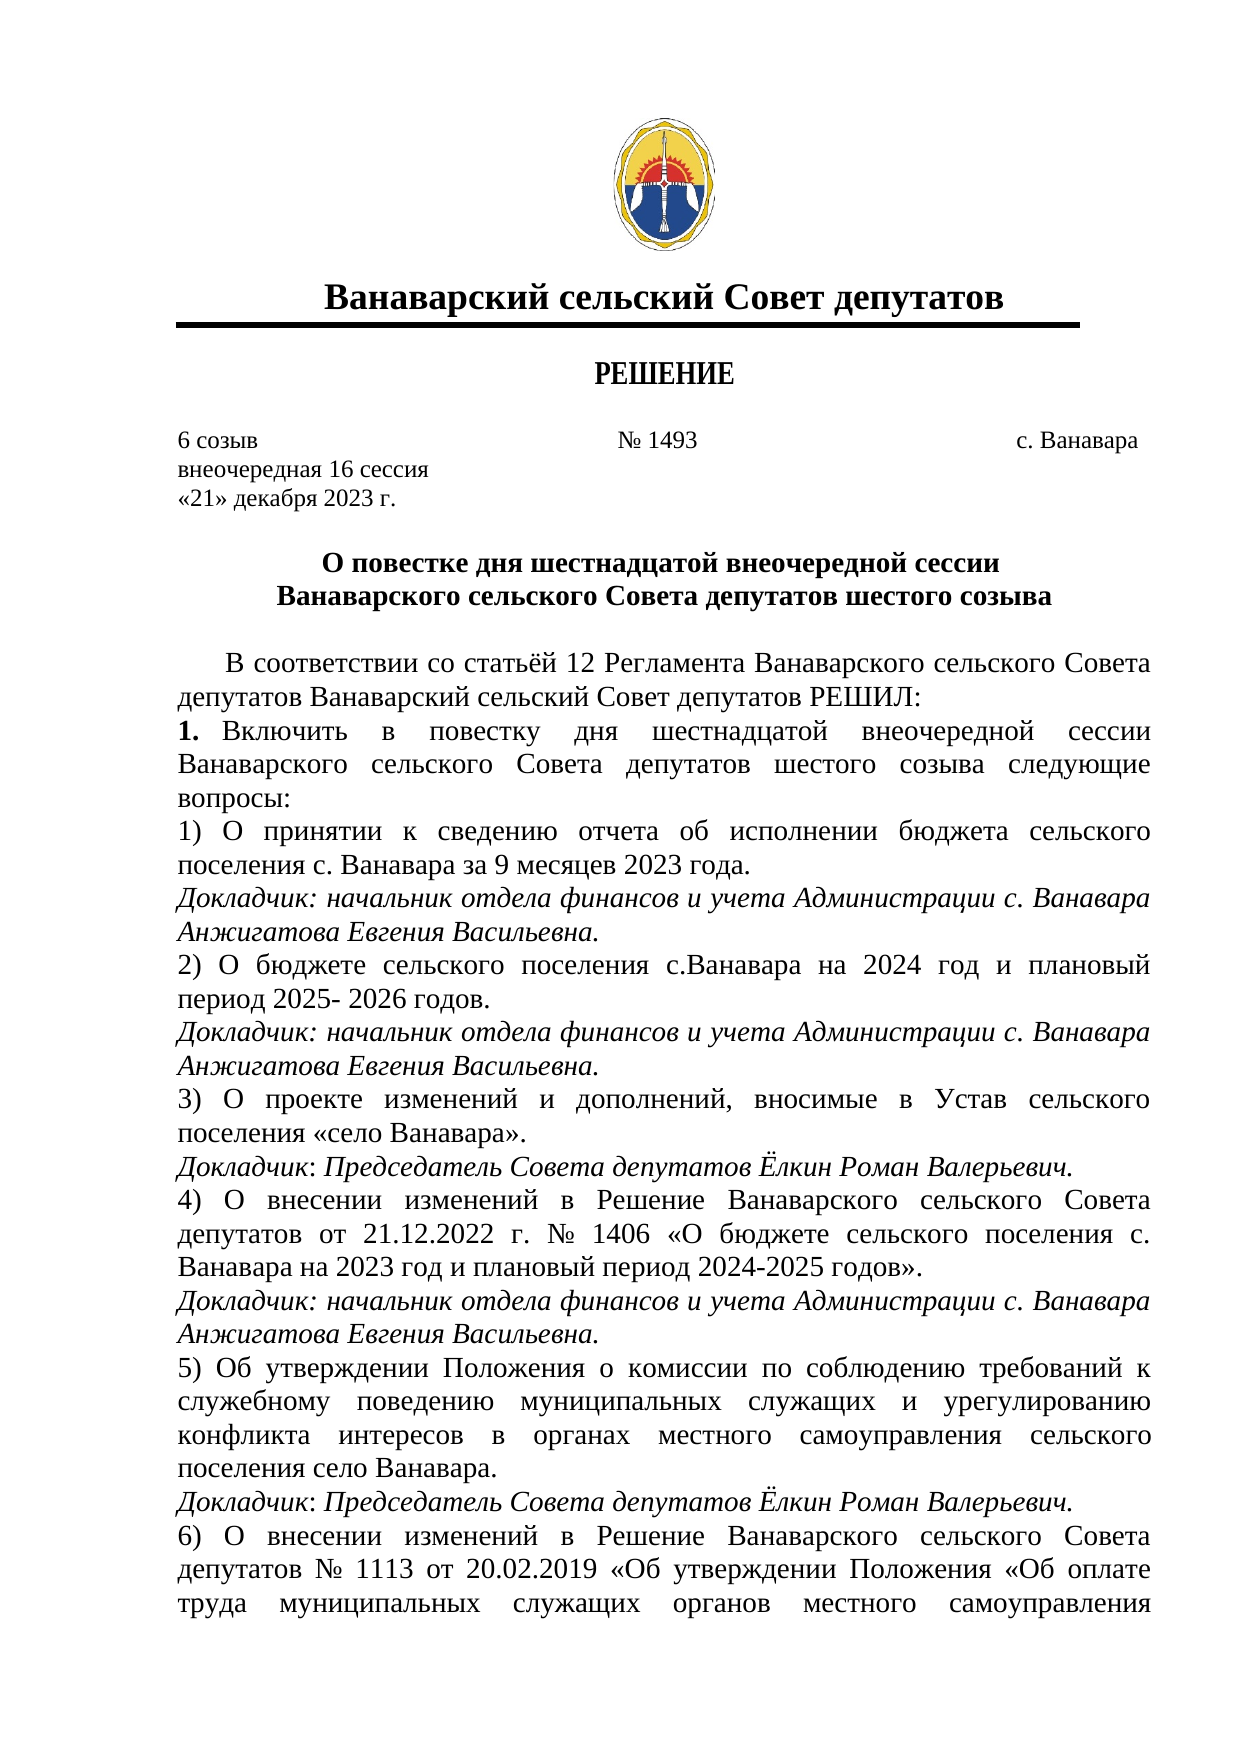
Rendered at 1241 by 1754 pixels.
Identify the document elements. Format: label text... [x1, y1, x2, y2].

list Включить в повестку дня шестнадцатой внеочередной сессии Ванаварского сельского Совета депутатов шестого созыва следующие вопросы: [177, 713, 1152, 813]
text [177, 1518, 1152, 1618]
text 6 созыв № 1493 с. Ванавара [177, 425, 1152, 454]
text внеочередная 16 сессия [177, 454, 1152, 483]
text 5) Об утверждении Положения о комиссии по соблюдению требований к служебному поведению муниципальных служащих и урегулированию конфликта интересов в органах местного самоуправления сельского поселения село Ванавара. [177, 1350, 1152, 1484]
text РЕШЕНИЕ [177, 353, 1152, 396]
picture [613, 118, 715, 251]
text Докладчик: Председатель Совета депутатов Ёлкин Роман Валерьевич. [177, 1149, 1152, 1182]
text О повестке дня шестнадцатой внеочередной сессии Ванаварского сельского Совета депутатов шестого созыва [177, 545, 1152, 612]
text «21» декабря 2023 г. [177, 483, 1152, 511]
text Ванаварский сельский Совет депутатов [177, 275, 1152, 318]
text Докладчик: начальник отдела финансов и учета Администрации с. Ванавара Анжигатова Евгения Васильевна. [177, 1014, 1152, 1082]
text В соответствии со статьёй 12 Регламента Ванаварского сельского Совета депутатов Ванаварский сельский Совет депутатов РЕШИЛ: [177, 646, 1152, 713]
text 4) О внесении изменений в Решение Ванаварского сельского Совета депутатов от 21.12.2022 г. № 1406 «О бюджете сельского поселения с. Ванавара на 2023 год и плановый период 2024-2025 годов». [177, 1182, 1152, 1283]
text 3) О проекте изменений и дополнений, вносимые в Устав сельского поселения «село Ванавара». [177, 1082, 1152, 1149]
text Докладчик: Председатель Совета депутатов Ёлкин Роман Валерьевич. [177, 1484, 1152, 1518]
text Докладчик: начальник отдела финансов и учета Администрации с. Ванавара Анжигатова Евгения Васильевна. [177, 1283, 1152, 1350]
text 1) О принятии к сведению отчета об исполнении бюджета сельского поселения с. Ванавара за 9 месяцев 2023 года. [177, 813, 1152, 880]
text 2) О бюджете сельского поселения с.Ванавара на 2024 год и плановый период 2025- 2026 годов. [177, 947, 1152, 1014]
text Докладчик: начальник отдела финансов и учета Администрации с. Ванавара Анжигатова Евгения Васильевна. [177, 880, 1152, 947]
